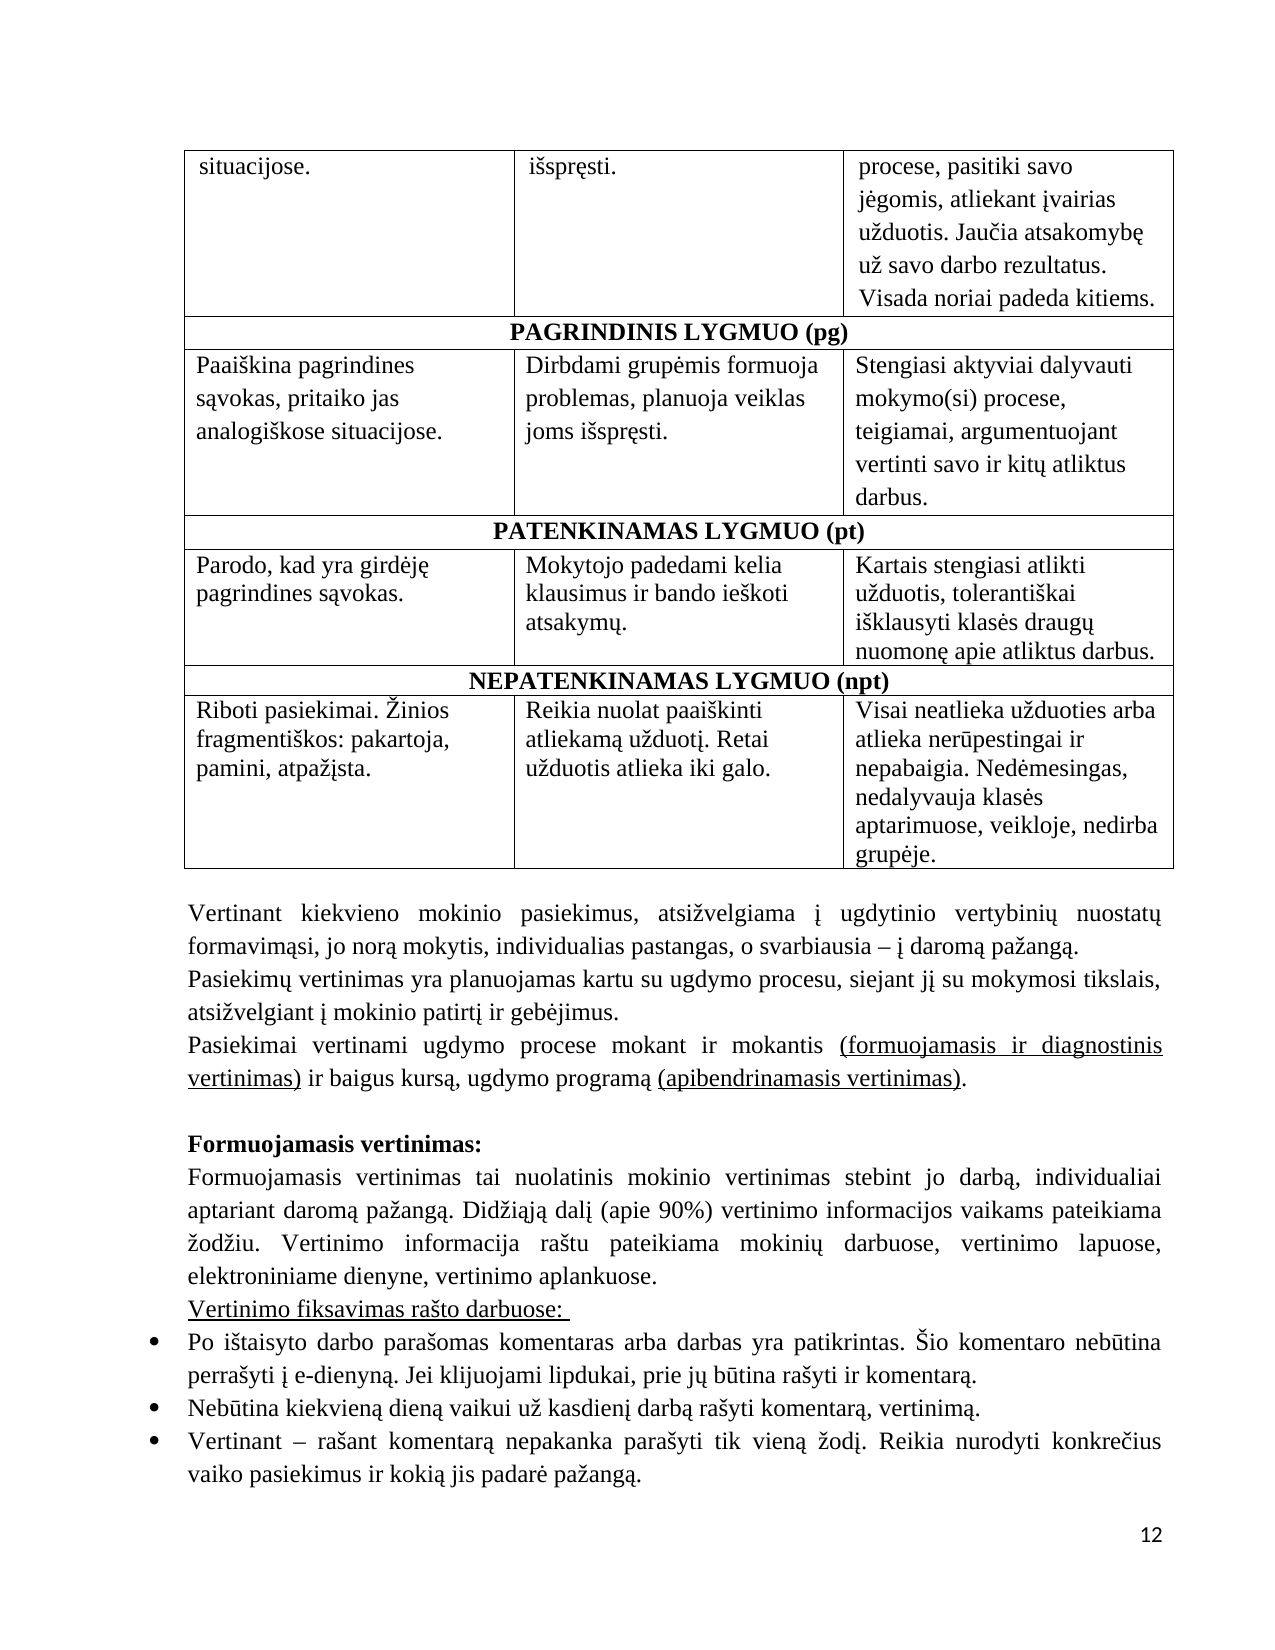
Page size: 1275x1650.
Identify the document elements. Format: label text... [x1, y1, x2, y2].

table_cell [844, 151, 1173, 316]
table_cell Paaiškina pagrindines sąvokas, pritaiko jas analogiškose situacijose. [185, 350, 514, 515]
table_cell Stengiasi aktyviai dalyvauti mokymo(si) procese, teigiamai, argumentuojant vertinti savo ir kitų atliktus darbus. [844, 350, 1173, 515]
text Pasiekimų vertinimas yra planuojamas kartu su ugdymo procesu, siejant jį su mokymosi tikslais, atsižvelgiant į mokinio patirtį ir gebėjimus. [187, 964, 1162, 1026]
list Formuojamasis vertinimas tai nuolatinis mokinio vertinimas stebint jo darbą, individualiai aptariant daromą pažangą. Didžiąją dalį (apie 90%) vertinimo informacijos vaikams pateikiama žodžiu. Vertinimo informacija raštu pateikiama mokinių darbuose, vertinimo lapuose, elektroniniame dienyne, vertinimo aplankuose. [187, 1162, 1162, 1290]
list Vertinant – rašant komentarą nepakanka parašyti tik vieną žodį. Reikia nurodyti konkrečius vaiko pasiekimus ir kokią jis padarė pažangą. [150, 1426, 1162, 1488]
table_cell PATENKINAMAS LYGMUO (pt) [185, 516, 1173, 549]
table_cell Reikia nuolat paaiškinti atliekamą užduotį. Retai užduotis atlieka iki galo. [515, 696, 843, 868]
table_cell Parodo, kad yra girdėję pagrindines sąvokas. [185, 550, 514, 665]
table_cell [515, 151, 843, 316]
list Vertinimo fiksavimas rašto darbuose: [187, 1294, 1162, 1323]
table_cell NEPATENKINAMAS LYGMUO (npt) [185, 666, 1173, 694]
table_cell Mokytojo padedami kelia klausimus ir bando ieškoti atsakymų. [515, 550, 843, 665]
table_cell Dirbdami grupėmis formuoja problemas, planuoja veiklas joms išspręsti. [515, 350, 843, 515]
table_cell PAGRINDINIS LYGMUO (pg) [185, 317, 1173, 349]
text Formuojamasis vertinimas: [112, 1129, 1162, 1158]
table_cell Visai neatlieka užduoties arba atlieka nerūpestingai ir nepabaigia. Nedėmesingas, nedalyvauja klasės aptarimuose, veikloje, nedirba grupėje. [844, 696, 1173, 868]
text Pasiekimai vertinami ugdymo procese mokant ir mokantis (formuojamasis ir diagnostinis vertinimas) ir baigus kursą, ugdymo programą (apibendrinamasis vertinimas). [187, 1030, 1162, 1092]
table_cell Kartais stengiasi atlikti užduotis, tolerantiškai išklausyti klasės draugų nuomonę apie atliktus darbus. [844, 550, 1173, 665]
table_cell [185, 151, 514, 316]
list Nebūtina kiekvieną dieną vaikui už kasdienį darbą rašyti komentarą, vertinimą. [150, 1393, 1162, 1422]
list Po ištaisyto darbo parašomas komentaras arba darbas yra patikrintas. Šio komentaro nebūtina perrašyti į e-dienyną. Jei klijuojami lipdukai, prie jų būtina rašyti ir komentarą. [150, 1327, 1162, 1389]
text Vertinant kiekvieno mokinio pasiekimus, atsižvelgiama į ugdytinio vertybinių nuostatų formavimąsi, jo norą mokytis, individualias pastangas, o svarbiausia – į daromą pažangą. [187, 898, 1162, 960]
table_cell Riboti pasiekimai. Žinios fragmentiškos: pakartoja, pamini, atpažįsta. [185, 696, 514, 868]
